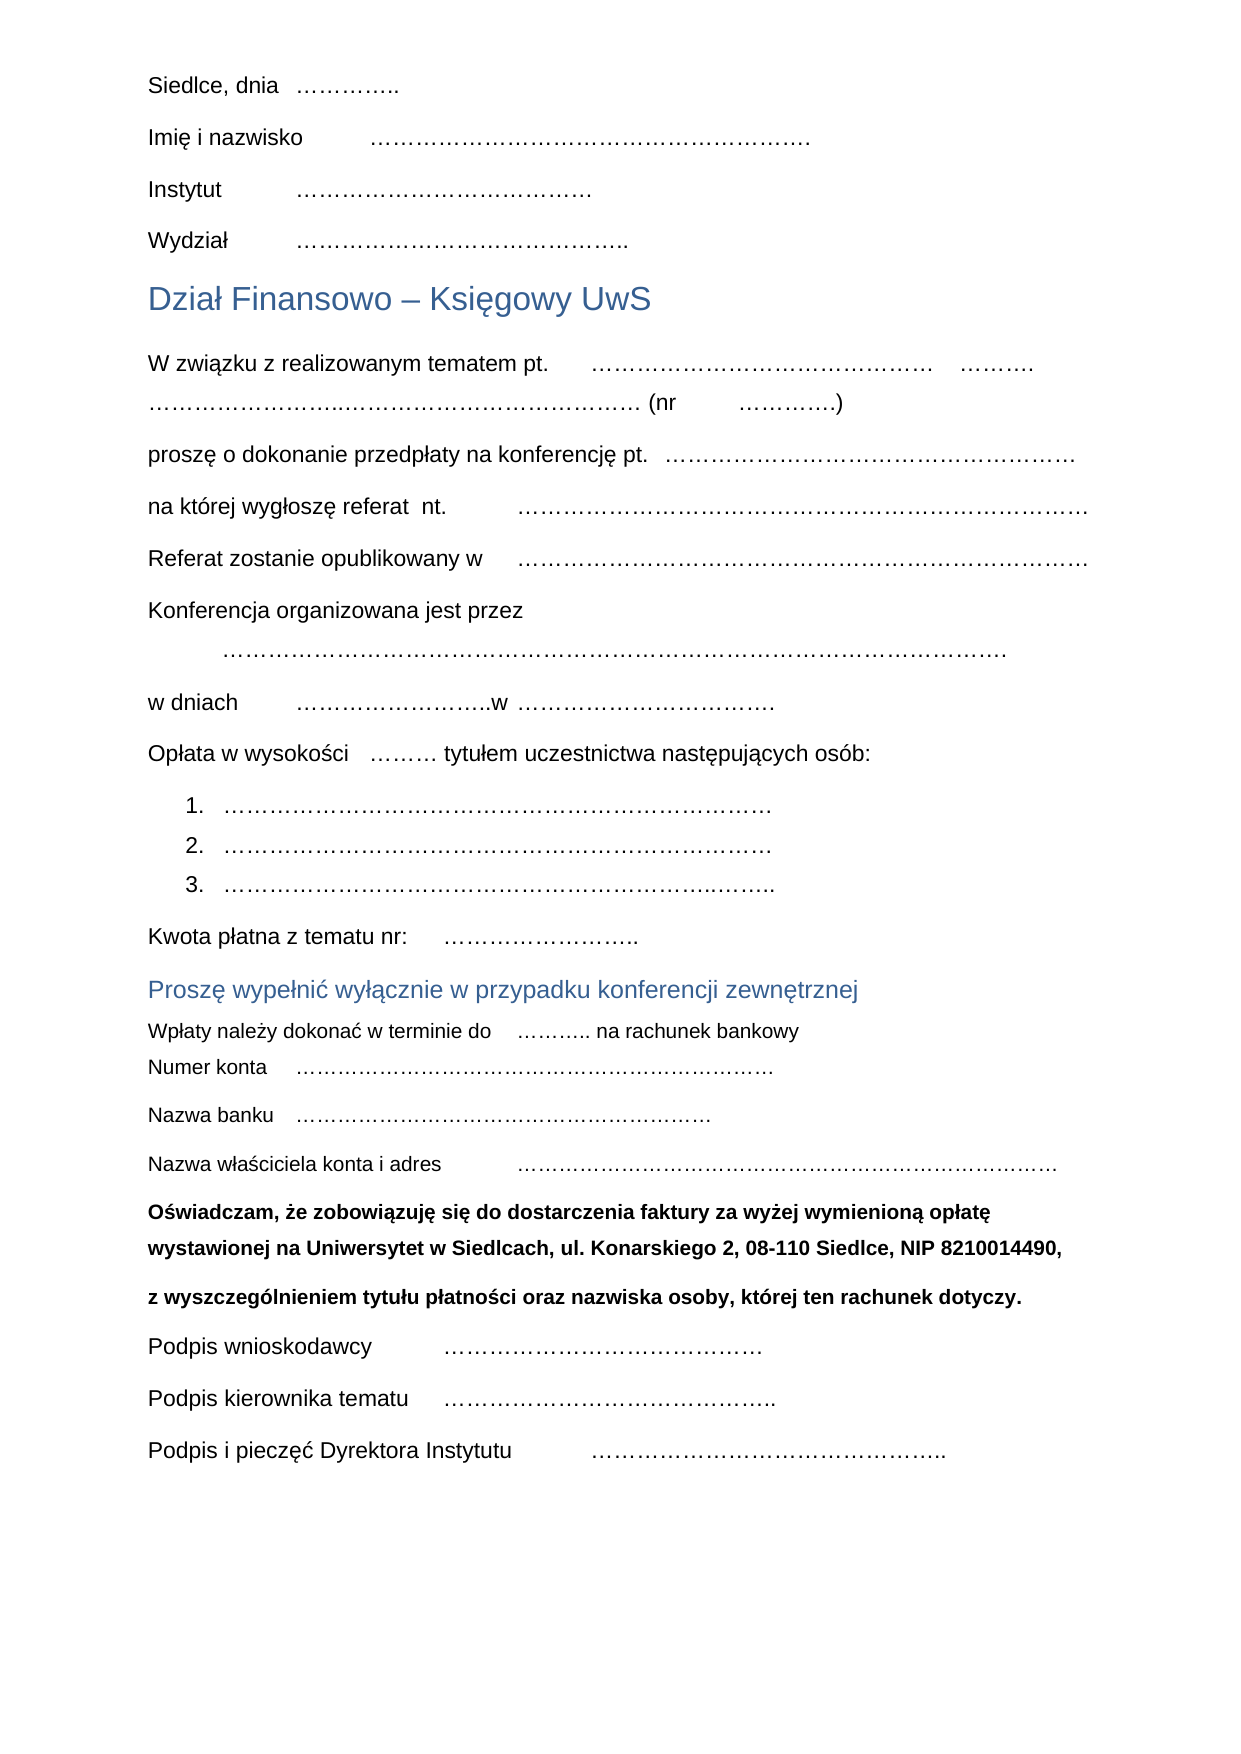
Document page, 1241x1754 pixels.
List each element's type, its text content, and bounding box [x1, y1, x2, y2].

text Nazwa banku …………………………………………………… [148, 1103, 1092, 1127]
text Podpis i pieczęć Dyrektora Instytutu ……………………………………….. [148, 1437, 1092, 1463]
text Opłata w wysokości ……… tytułem uczestnictwa następujących osób: [148, 740, 1092, 767]
list ……………………………………………………………… [185, 832, 1092, 858]
text Podpis kierownika tematu …………………………………….. [148, 1385, 1092, 1411]
text Podpis wnioskodawcy …………………………………… [148, 1333, 1092, 1359]
text w dniach ……………………..w ……………………………. [148, 688, 1092, 715]
subtitle Proszę wypełnić wyłącznie w przypadku konferencji zewnętrznej [148, 975, 1092, 1004]
list Wpłaty należy dokonać w terminie do ……….. na rachunek bankowy [148, 1019, 1092, 1043]
text Wydział …………………………………….. [148, 227, 1092, 254]
text na której wygłoszę referat nt. ………………………………………………………………… [148, 493, 1092, 519]
text z wyszczególnieniem tytułu płatności oraz nazwiska osoby, której ten rachunek dotyczy. [148, 1284, 1092, 1308]
text proszę o dokonanie przedpłaty na konferencję pt. ……………………………………………… [148, 441, 1092, 467]
text Konferencja organizowana jest przez …………………………………………………………………………………………. [148, 597, 1092, 663]
list ……………………………………………………………… [185, 792, 1092, 819]
text Imię i nazwisko …………………………………………………. [148, 123, 1092, 150]
text W związku z realizowanym tematem pt. ……………………………………… ……….……………………..………………………………… (nr ………….) [148, 349, 1092, 415]
list ………………………………………………………..…….. [185, 871, 1092, 898]
text Oświadczam, że zobowiązuję się do dostarczenia faktury za wyżej wymienioną opłatę wystawionej na Uniwersytet w Siedlcach, ul. Konarskiego 2, 08-110 Siedlce, NIP 8210014490, [148, 1200, 1092, 1260]
text Kwota płatna z tematu nr: …………………….. [148, 923, 1092, 950]
subtitle Dział Finansowo – Księgowy UwS [148, 279, 1092, 318]
text Instytut ………………………………… [148, 176, 1092, 202]
text Nazwa właściciela konta i adres …………………………………………………………………… [148, 1152, 1092, 1176]
text Referat zostanie opublikowany w ………………………………………………………………… [148, 545, 1092, 571]
list Numer konta …………………………………………………………… [148, 1055, 1092, 1079]
text Siedlce, dnia ………….. [148, 72, 1092, 98]
